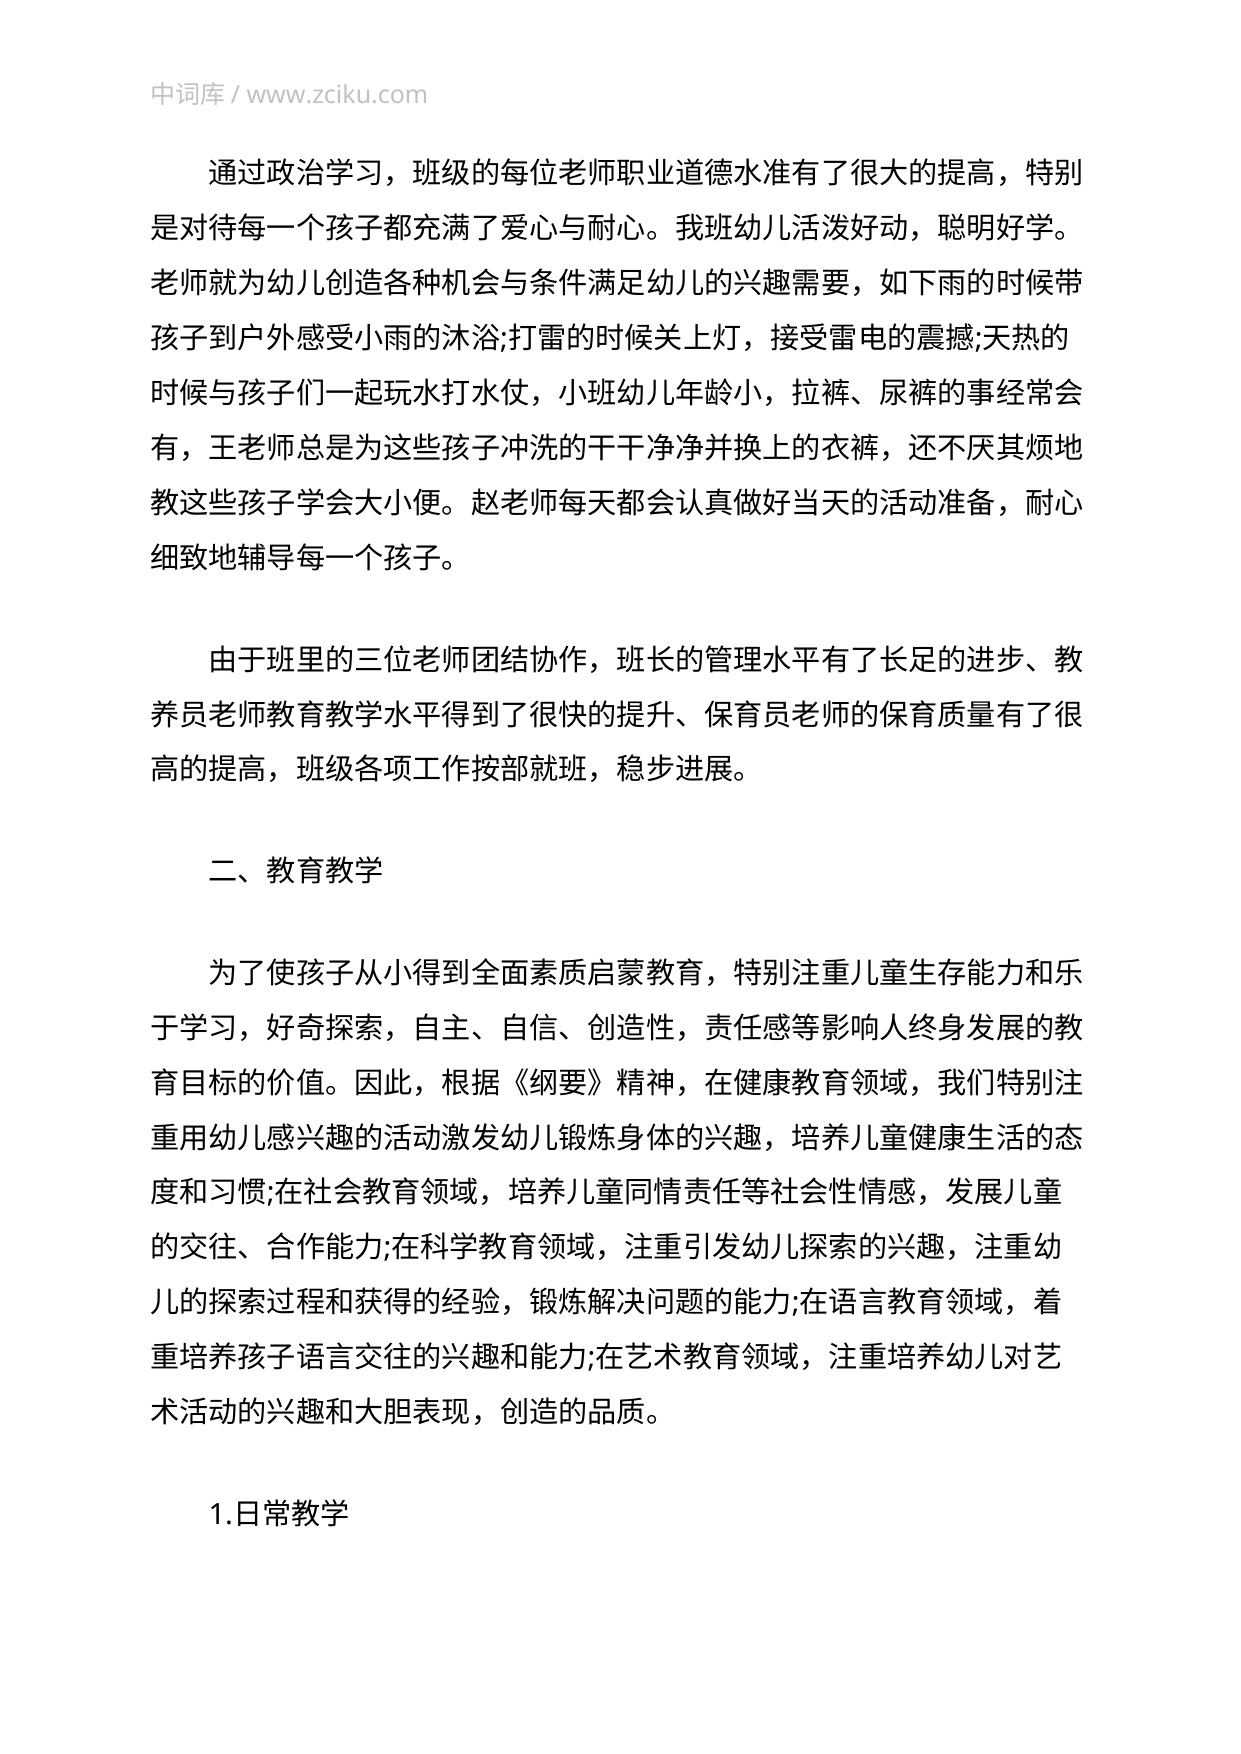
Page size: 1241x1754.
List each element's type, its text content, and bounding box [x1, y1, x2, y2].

text 为了使孩子从小得到全面素质启蒙教育，特别注重儿童生存能力和乐于学习，好奇探索，自主、自信、创造性，责任感等影响人终身发展的教育目标的价值。因此，根据《纲要》精神，在健康教育领域，我们特别注重用幼儿感兴趣的活动激发幼儿锻炼身体的兴趣，培养儿童健康生活的态度和习惯;在社会教育领域，培养儿童同情责任等社会性情感，发展儿童的交往、合作能力;在科学教育领域，注重引发幼儿探索的兴趣，注重幼儿的探索过程和获得的经验，锻炼解决问题的能力;在语言教育领域，着重培养孩子语言交往的兴趣和能力;在艺术教育领域，注重培养幼儿对艺术活动的兴趣和大胆表现，创造的品质。 [150, 949, 1090, 1431]
text 由于班里的三位老师团结协作，班长的管理水平有了长足的进步、教养员老师教育教学水平得到了很快的提升、保育员老师的保育质量有了很高的提高，班级各项工作按部就班，稳步进展。 [150, 636, 1090, 788]
text 1.日常教学 [150, 1491, 1090, 1533]
text 通过政治学习，班级的每位老师职业道德水准有了很大的提高，特别是对待每一个孩子都充满了爱心与耐心。我班幼儿活泼好动，聪明好学。老师就为幼儿创造各种机会与条件满足幼儿的兴趣需要，如下雨的时候带孩子到户外感受小雨的沐浴;打雷的时候关上灯，接受雷电的震撼;天热的时候与孩子们一起玩水打水仗，小班幼儿年龄小，拉裤、尿裤的事经常会有，王老师总是为这些孩子冲洗的干干净净并换上的衣裤，还不厌其烦地教这些孩子学会大小便。赵老师每天都会认真做好当天的活动准备，耐心细致地辅导每一个孩子。 [150, 150, 1090, 577]
text 二、教育教学 [150, 848, 1090, 890]
